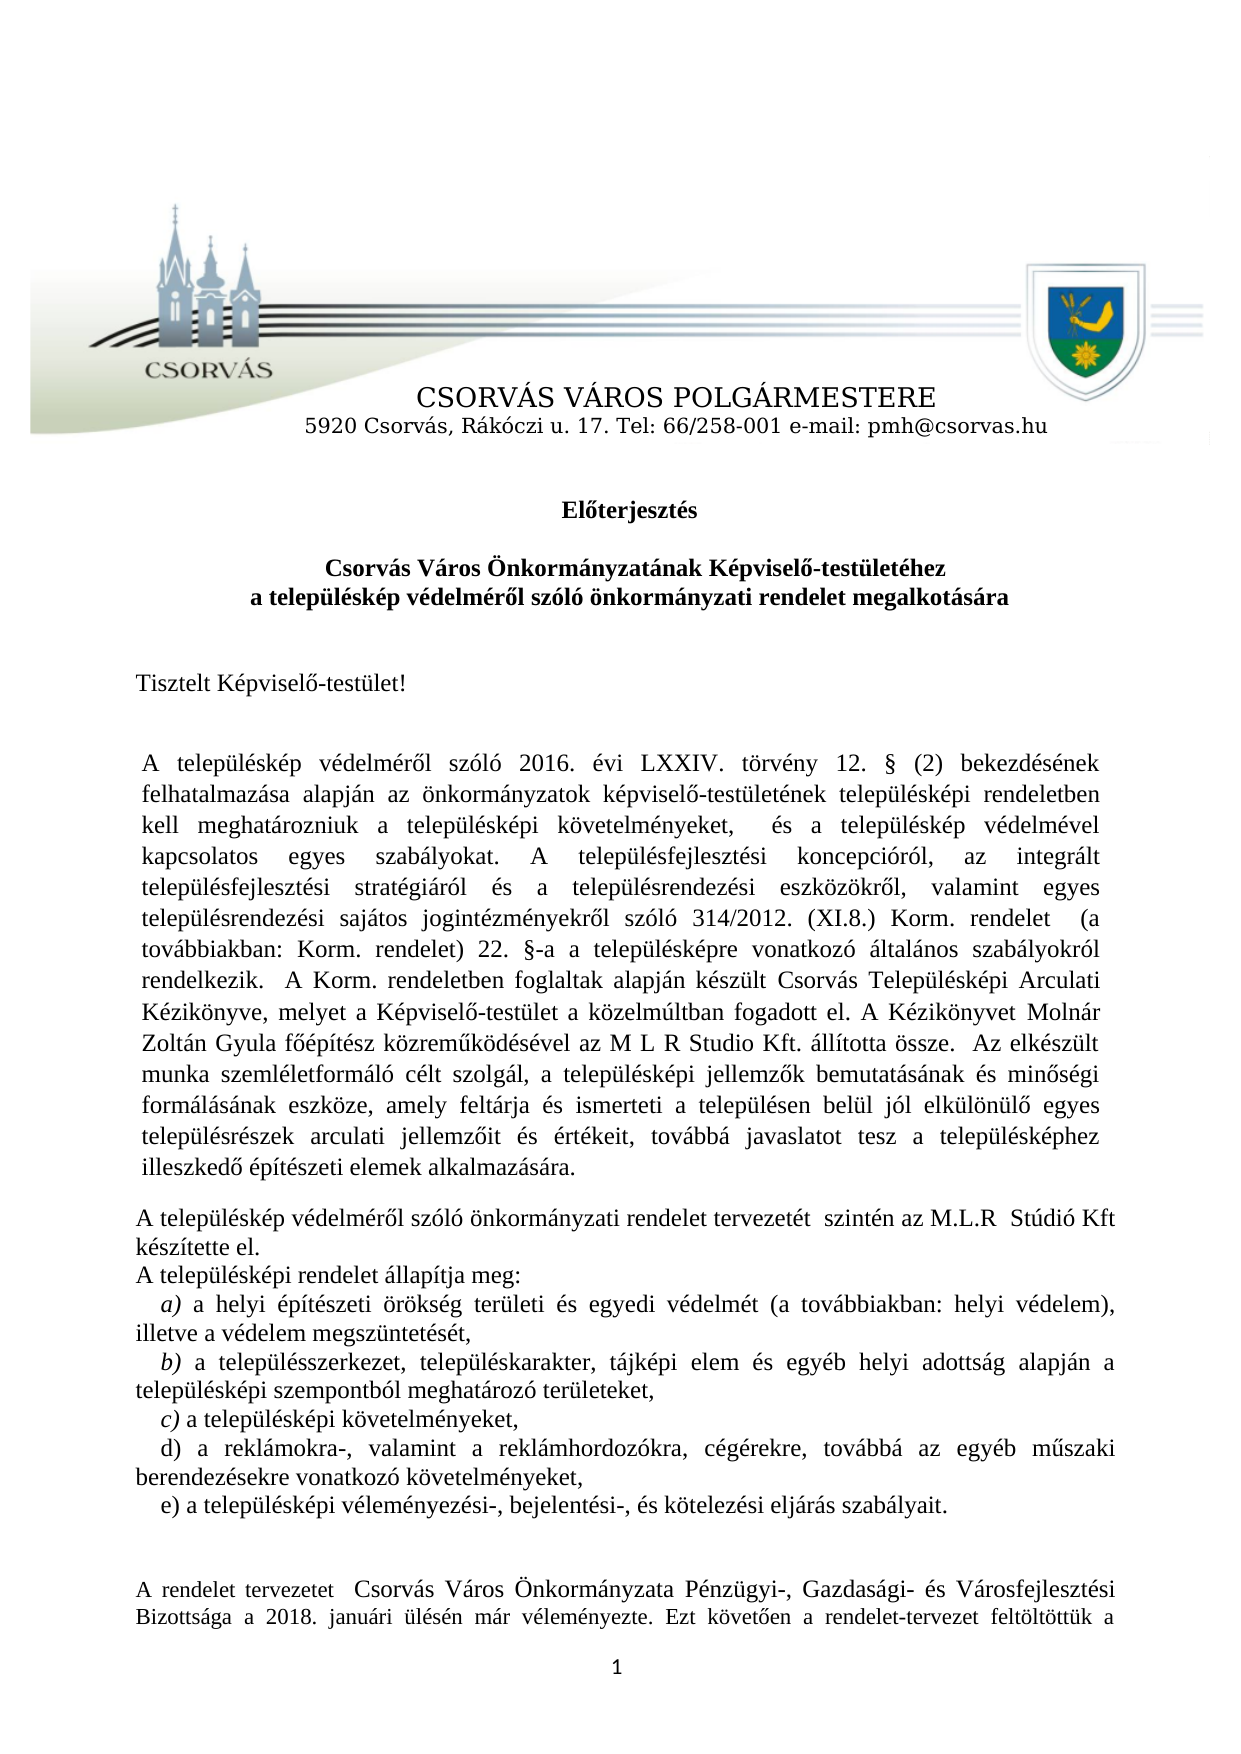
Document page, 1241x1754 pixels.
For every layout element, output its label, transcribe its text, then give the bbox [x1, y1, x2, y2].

text d) a reklámokra-, valamint a reklámhordozókra, cégérekre, továbbá az egyéb műszaki berendezésekre vonatkozó követelményeket, [135, 1433, 1116, 1491]
text 5920 Csorvás, Rákóczi u. 17. Tel: 66/258-001 e-mail: pmh@csorvas.hu [248, 414, 1105, 438]
text A településkép védelméről szóló 2016. évi LXXIV. törvény 12. § (2) bekezdésének felhatalmazása alapján az önkormányzatok képviselő-testületének településképi rendeletben kell meghatározniuk a településképi követelményeket, és a településkép védelmével kapcsolatos egyes szabályokat. A településfejlesztési koncepcióról, az integrált településfejlesztési stratégiáról és a településrendezési eszközökről, valamint egyes településrendezési sajátos jogintézményekről szóló 314/2012. (XI.8.) Korm. rendelet (a továbbiakban: Korm. rendelet) 22. §-a a településképre vonatkozó általános szabályokról rendelkezik. A Korm. rendeletben foglaltak alapján készült Csorvás Településképi Arculati Kézikönyve, melyet a Képviselő-testület a közelmúltban fogadott el. A Kézikönyvet Molnár Zoltán Gyula főépítész közreműködésével az M L R Studio Kft. állította össze. Az elkészült munka szemléletformáló célt szolgál, a településképi jellemzők bemutatásának és minőségi formálásának eszköze, amely feltárja és ismerteti a településen belül jól elkülönülő egyes településrészek arculati jellemzőit és értékeit, továbbá javaslatot tesz a településképhez illeszkedő építészeti elemek alkalmazására. [141, 748, 1100, 1181]
picture [30, 156, 1210, 445]
text e) a településképi véleményezési-, bejelentési-, és kötelezési eljárás szabályait. [135, 1491, 1116, 1519]
text Csorvás Város Önkormányzatának Képviselő-testületéhez [135, 553, 1135, 582]
text c) a településképi követelményeket, [135, 1404, 1116, 1433]
text b) a településszerkezet, településkarakter, tájképi elem és egyéb helyi adottság alapján a településképi szempontból meghatározó területeket, [135, 1347, 1116, 1404]
text Előterjesztés [135, 496, 1105, 524]
text a) a helyi építészeti örökség területi és egyedi védelmét (a továbbiakban: helyi védelem), illetve a védelem megszüntetését, [135, 1289, 1116, 1347]
text CSORVÁS VÁROS POLGÁRMESTERE [248, 382, 1105, 414]
text a településkép védelméről szóló önkormányzati rendelet megalkotására [135, 582, 1105, 611]
text Tisztelt Képviselő-testület! [135, 668, 1105, 697]
text A településkép védelméről szóló önkormányzati rendelet tervezetét szintén az M.L.R Stúdió Kft készítette el. [135, 1203, 1116, 1261]
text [135, 1574, 1116, 1629]
text A településképi rendelet állapítja meg: [135, 1261, 1116, 1289]
